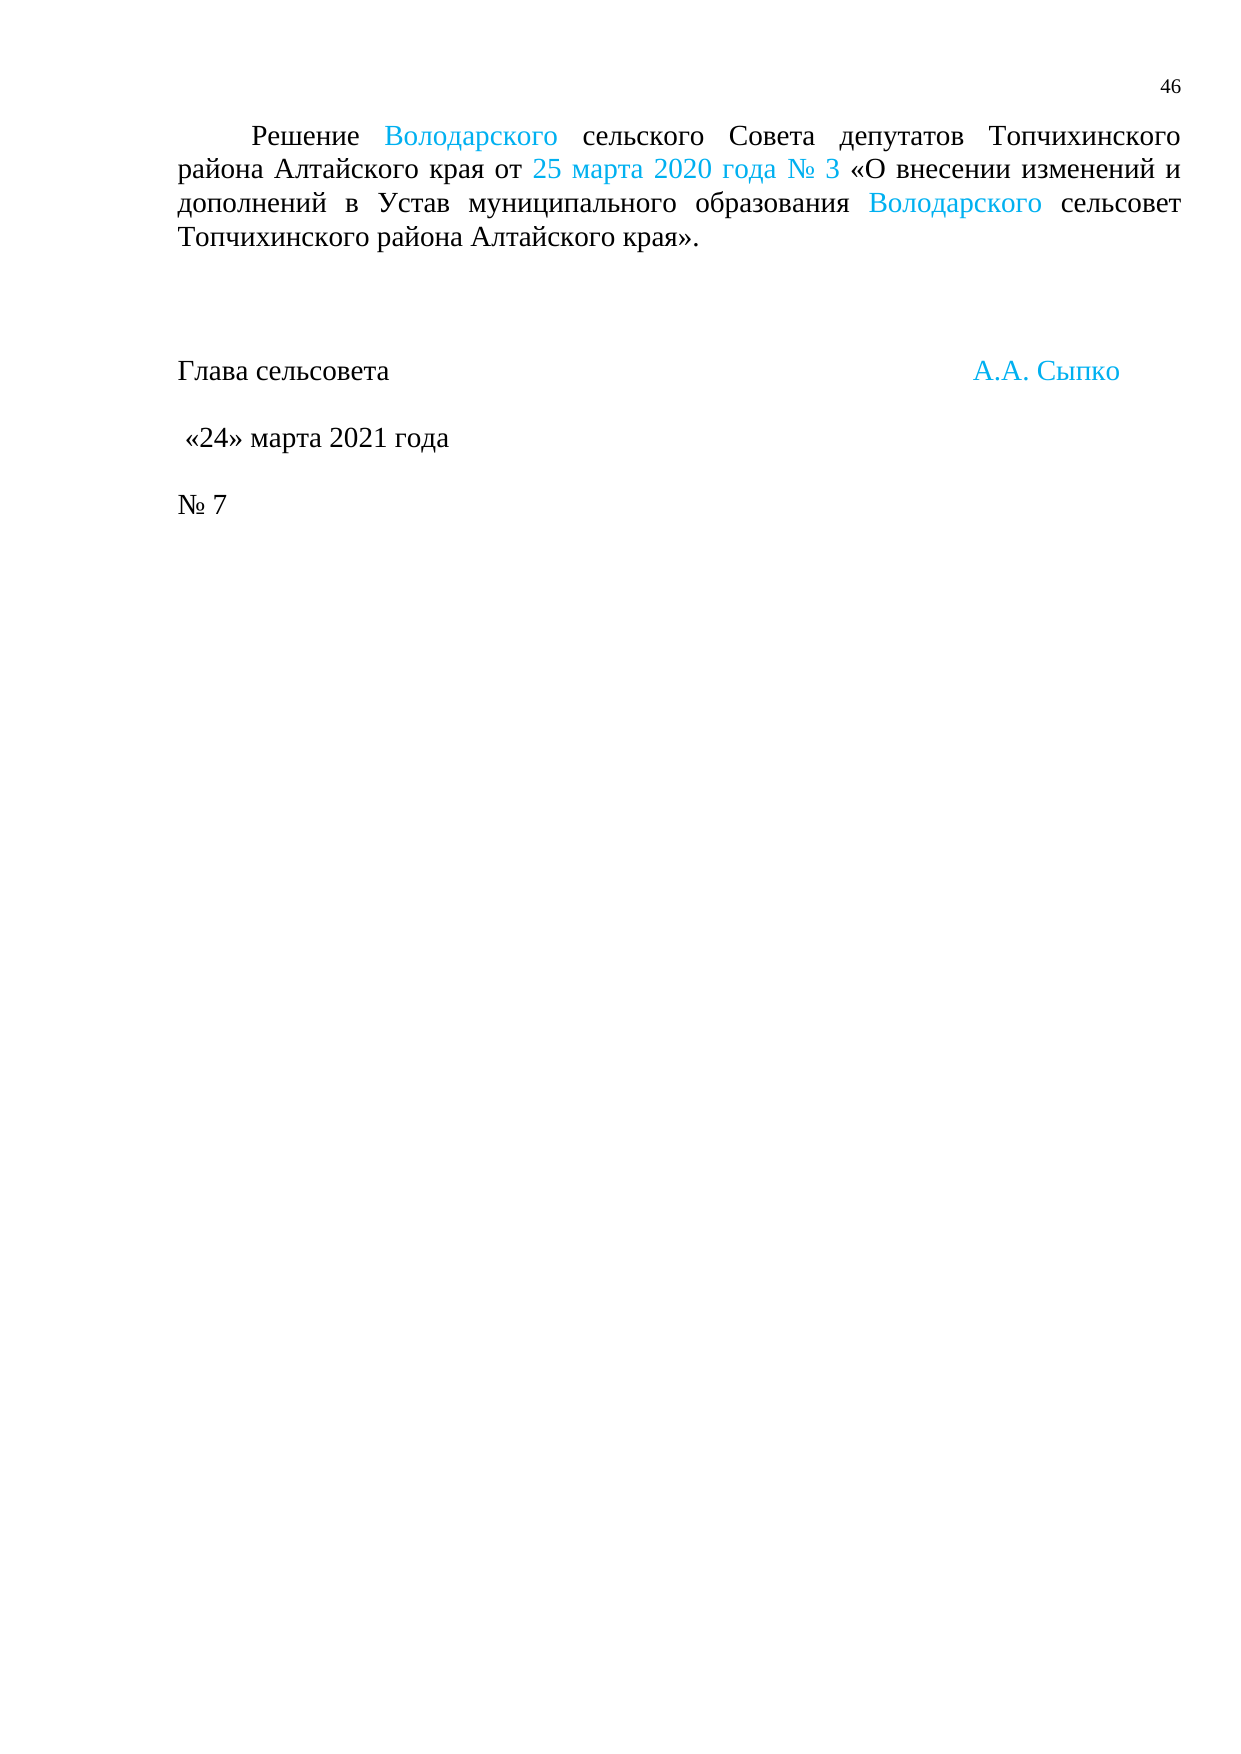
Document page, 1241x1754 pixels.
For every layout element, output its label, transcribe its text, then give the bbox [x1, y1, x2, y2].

text «24» марта 2021 года [177, 420, 1181, 453]
text Решение Володарского сельского Совета депутатов Топчихинского района Алтайского края от 25 марта 2020 года № 3 «О внесении изменений и дополнений в Устав муниципального образования Володарского сельсовет Топчихинского района Алтайского края». [177, 118, 1181, 252]
text Глава сельсовета А.А. Сыпко [177, 353, 1181, 386]
text № 7 [177, 487, 1181, 521]
